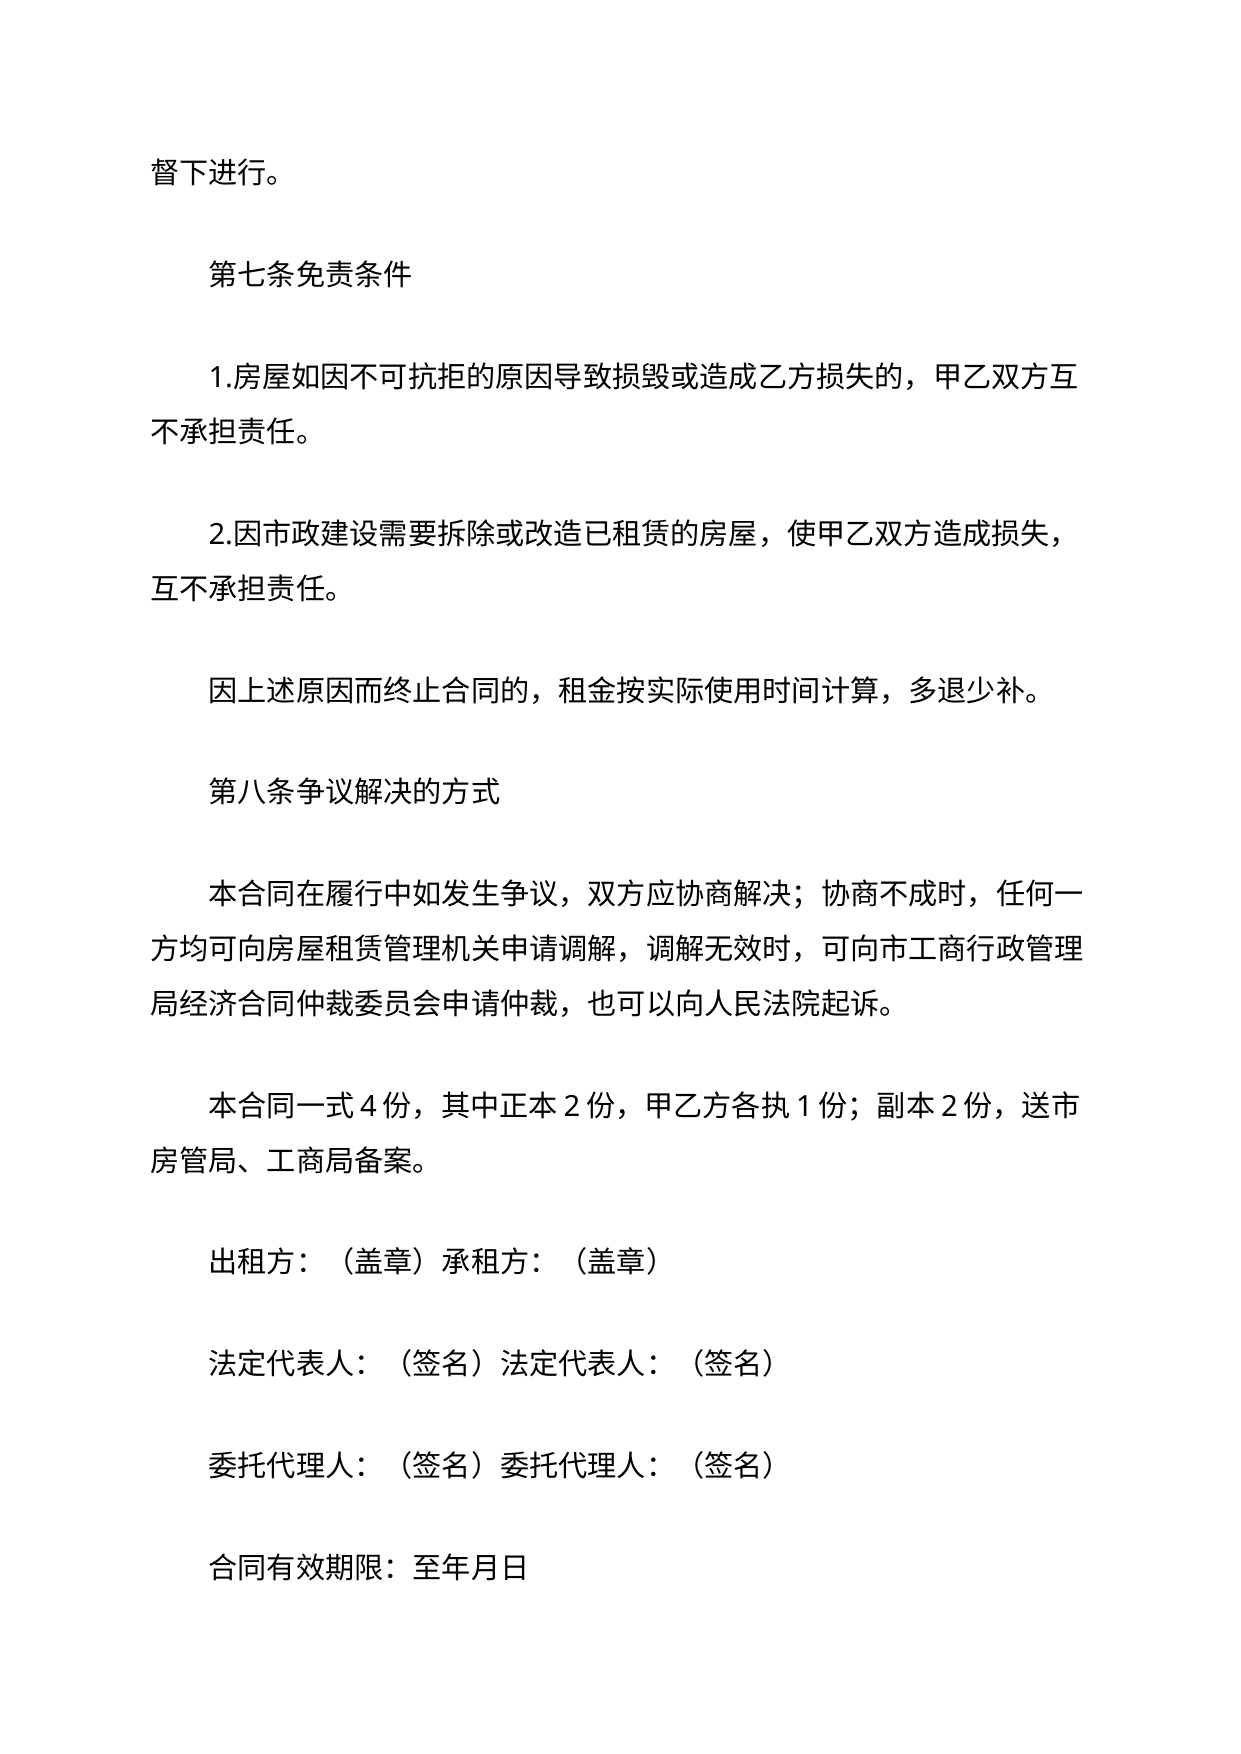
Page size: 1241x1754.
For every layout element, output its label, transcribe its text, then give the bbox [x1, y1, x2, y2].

text 委托代理人：（签名）委托代理人：（签名） [150, 1442, 1090, 1485]
text 本合同一式4份，其中正本2份，甲乙方各执1份；副本2份，送市房管局、工商局备案。 [150, 1082, 1090, 1179]
text 法定代表人：（签名）法定代表人：（签名） [150, 1341, 1090, 1383]
text 第七条免责条件 [150, 252, 1090, 294]
text 第八条争议解决的方式 [150, 769, 1090, 811]
text 1.房屋如因不可抗拒的原因导致损毁或造成乙方损失的，甲乙双方互不承担责任。 [150, 353, 1090, 451]
text 合同有效期限：至年月日 [150, 1544, 1090, 1587]
text 2.因市政建设需要拆除或改造已租赁的房屋，使甲乙双方造成损失，互不承担责任。 [150, 510, 1090, 608]
text 因上述原因而终止合同的，租金按实际使用时间计算，多退少补。 [150, 667, 1090, 709]
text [150, 150, 1090, 192]
text 出租方：（盖章）承租方：（盖章） [150, 1239, 1090, 1281]
text 本合同在履行中如发生争议，双方应协商解决；协商不成时，任何一方均可向房屋租赁管理机关申请调解，调解无效时，可向市工商行政管理局经济合同仲裁委员会申请仲裁，也可以向人民法院起诉。 [150, 871, 1090, 1023]
